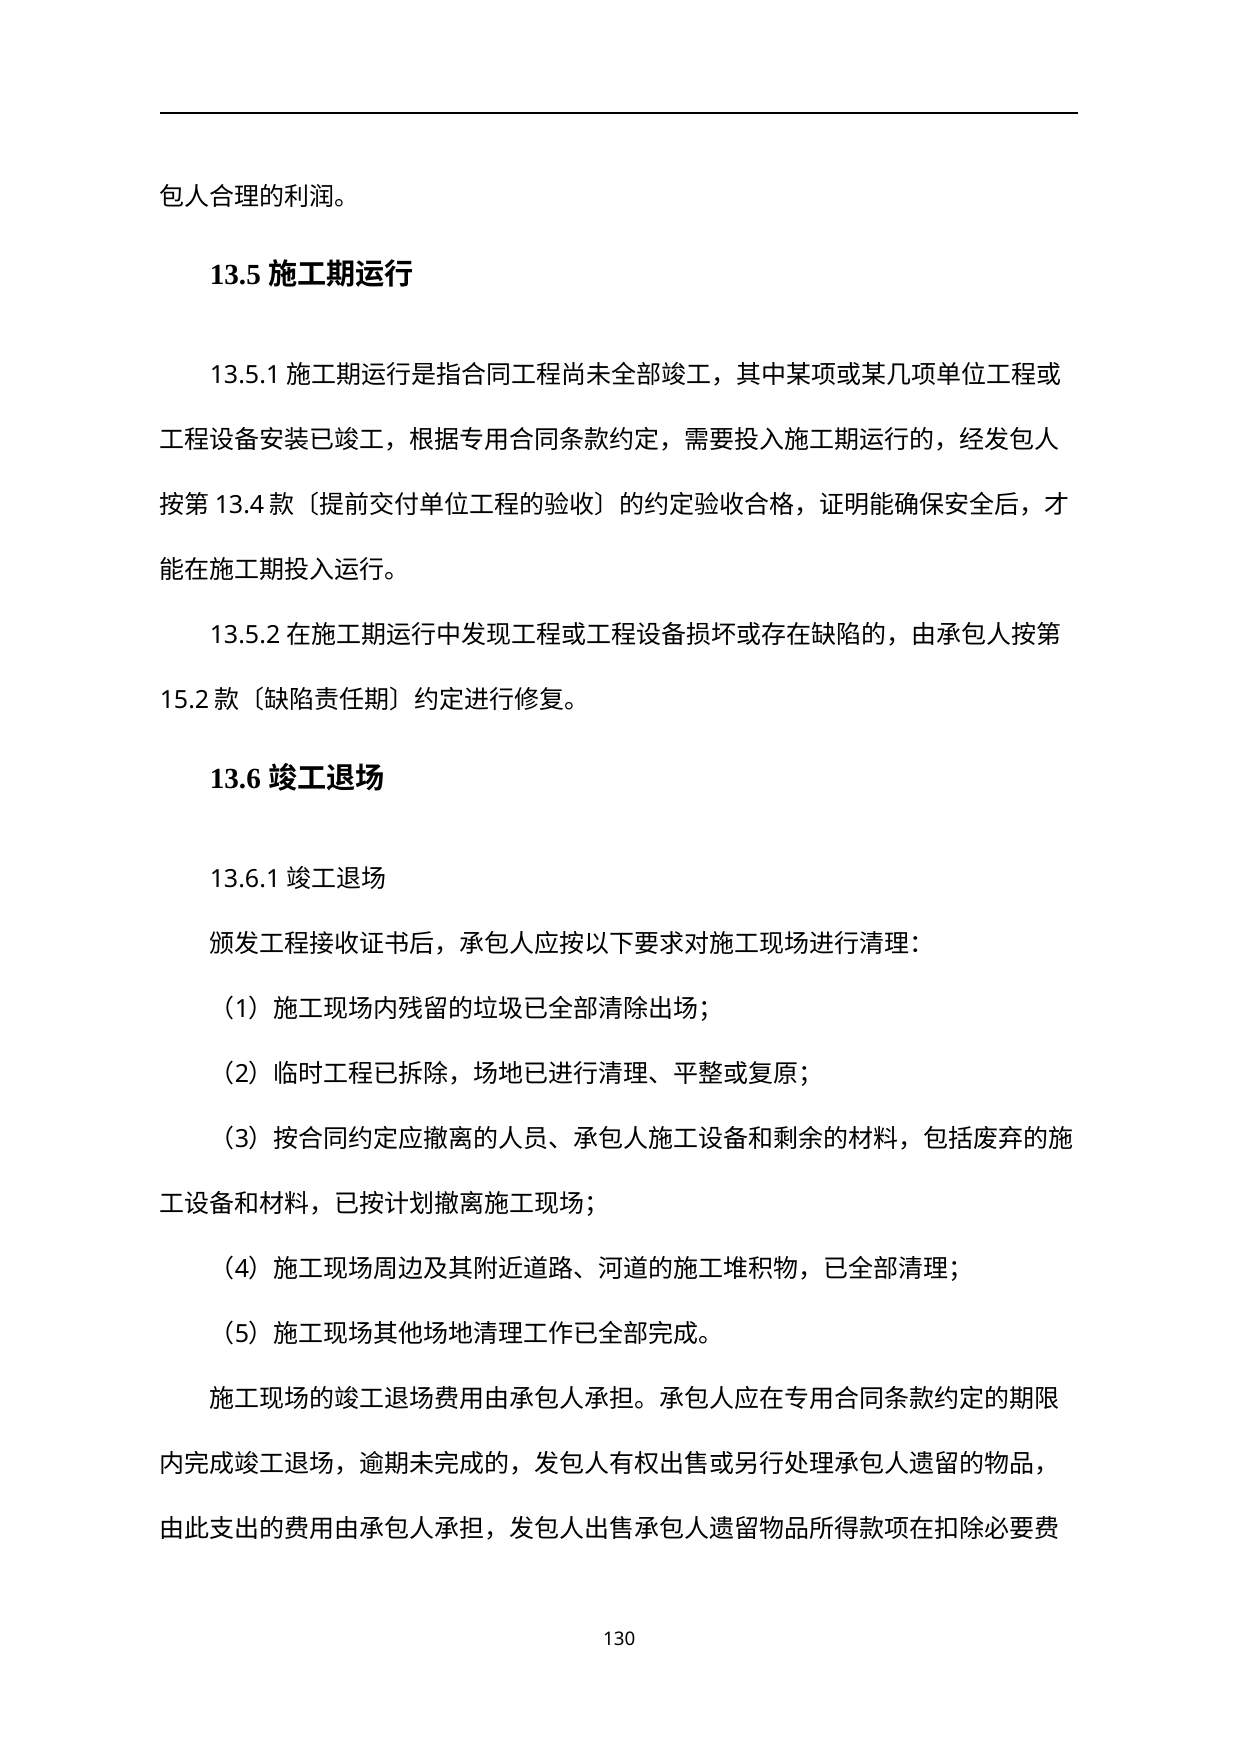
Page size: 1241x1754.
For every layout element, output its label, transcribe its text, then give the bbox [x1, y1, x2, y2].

text 13.5.1 施工期运行是指合同工程尚未全部竣工，其中某项或某几项单位工程或工程设备安装已竣工，根据专用合同条款约定，需要投入施工期运行的，经发包人按第13.4款〔提前交付单位工程的验收〕的约定验收合格，证明能确保安全后，才能在施工期投入运行。 [159, 341, 1078, 601]
text （1）施工现场内残留的垃圾已全部清除出场； [159, 974, 1078, 1039]
text 颁发工程接收证书后，承包人应按以下要求对施工现场进行清理： [159, 909, 1078, 974]
text 13.6.1 竣工退场 [159, 844, 1078, 909]
text 13.5.2 在施工期运行中发现工程或工程设备损坏或存在缺陷的，由承包人按第15.2款〔缺陷责任期〕约定进行修复。 [159, 601, 1078, 731]
text （4）施工现场周边及其附近道路、河道的施工堆积物，已全部清理； [159, 1234, 1078, 1299]
text （2）临时工程已拆除，场地已进行清理、平整或复原； [159, 1039, 1078, 1104]
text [159, 162, 1078, 227]
text （3）按合同约定应撤离的人员、承包人施工设备和剩余的材料，包括废弃的施工设备和材料，已按计划撤离施工现场； [159, 1104, 1078, 1234]
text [159, 1364, 1078, 1559]
text 13.5 施工期运行 [159, 239, 1078, 304]
text 13.6 竣工退场 [159, 743, 1078, 808]
text （5）施工现场其他场地清理工作已全部完成。 [159, 1299, 1078, 1364]
